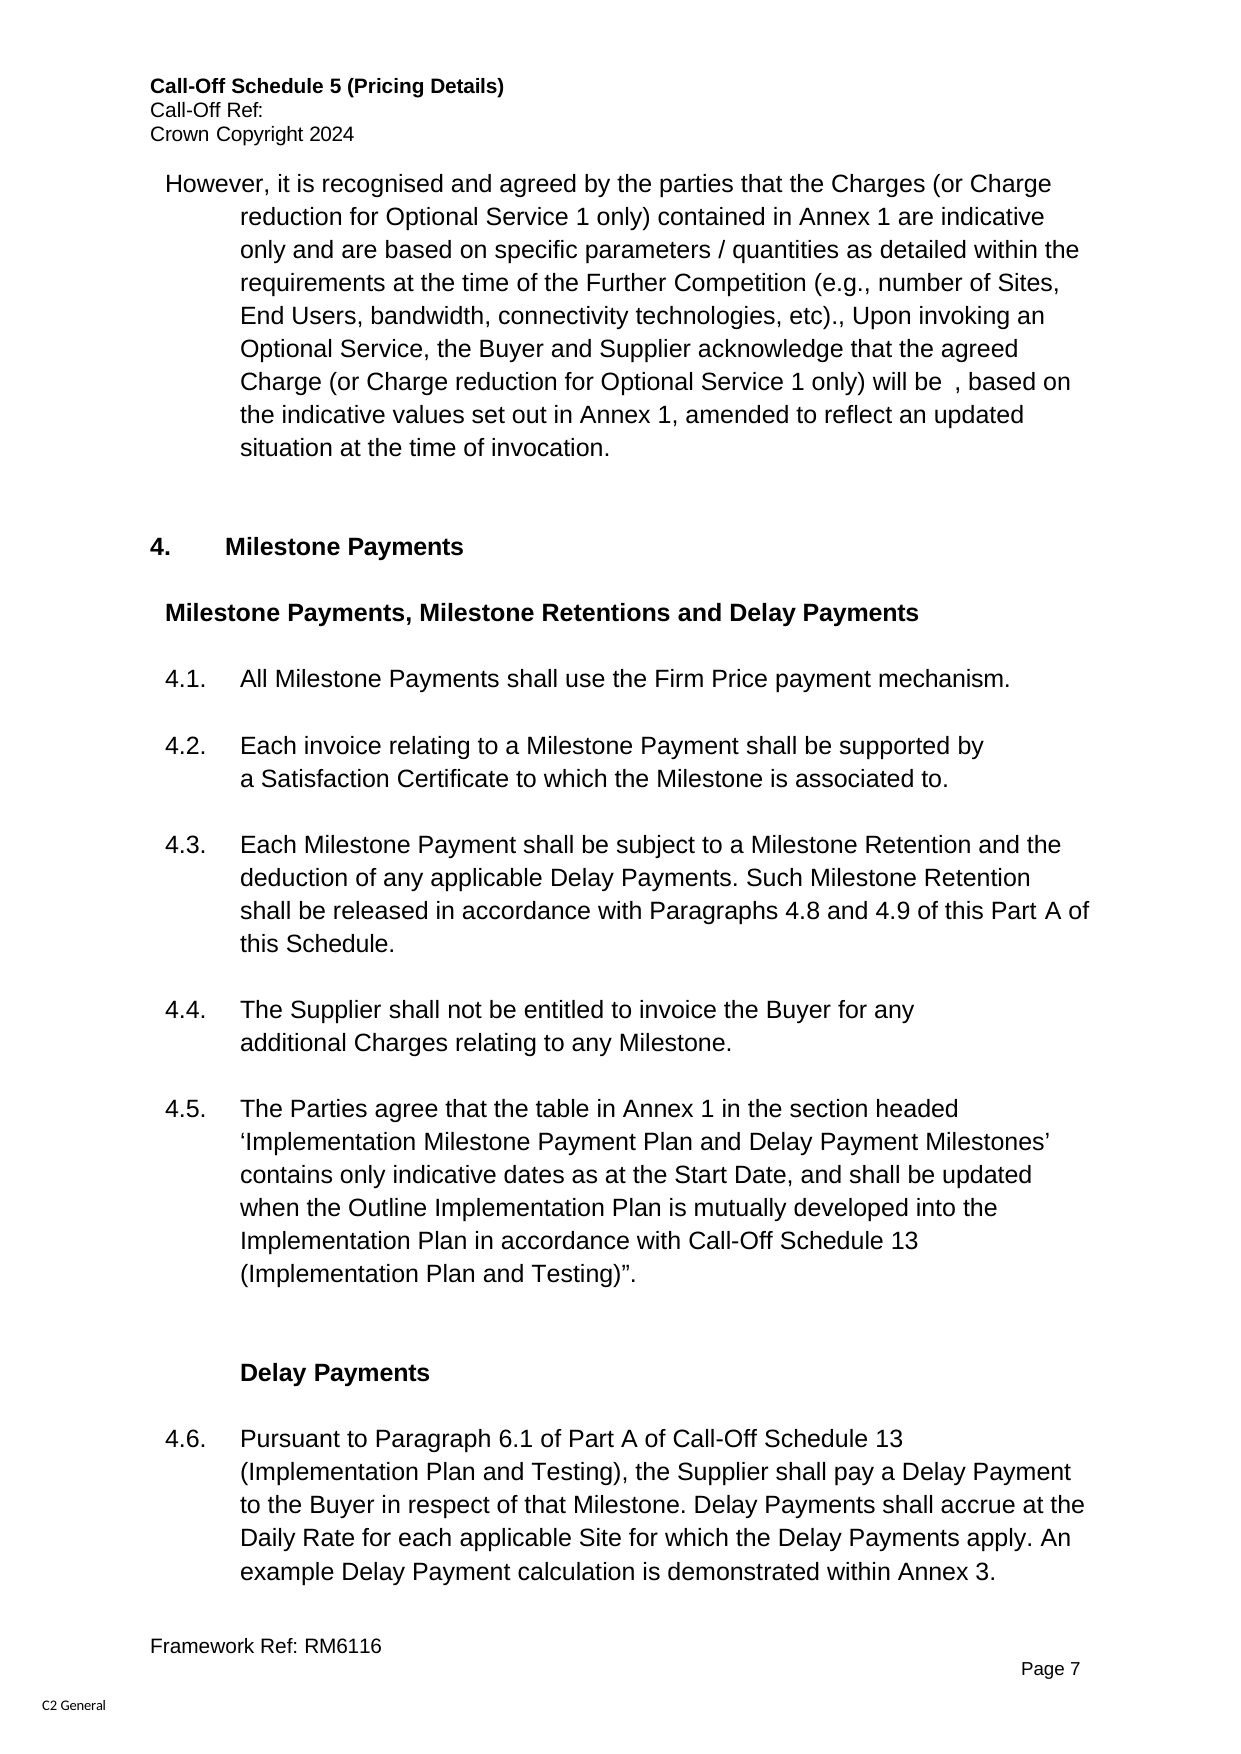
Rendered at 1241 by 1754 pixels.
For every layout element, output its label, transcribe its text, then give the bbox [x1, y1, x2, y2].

list The Parties agree that the table in Annex 1 in the section headed ‘Implementation Milestone Payment Plan and Delay Payment Milestones’ contains only indicative dates as at the Start Date, and shall be updated when the Outline Implementation Plan is mutually developed into the Implementation Plan in accordance with Call-Off Schedule 13 (Implementation Plan and Testing)”. [165, 1094, 1050, 1288]
list All Milestone Payments shall use the Firm Price payment mechanism. [165, 664, 1190, 693]
list Pursuant to Paragraph 6.1 of Part A of Call-Off Schedule 13 (Implementation Plan and Testing), the Supplier shall pay a Delay Payment to the Buyer in respect of that Milestone. Delay Payments shall accrue at the Daily Rate for each applicable Site for which the Delay Payments apply. An example Delay Payment calculation is demonstrated within Annex 3. [165, 1424, 1089, 1585]
text However, it is recognised and agreed by the parties that the Charges (or Charge reduction for Optional Service 1 only) contained in Annex 1 are indicative only and are based on specific parameters / quantities as detailed within the requirements at the time of the Further Competition (e.g., number of Sites, End Users, bandwidth, connectivity technologies, etc)., Upon invoking an Optional Service, the Buyer and Supplier acknowledge that the agreed Charge (or Charge reduction for Optional Service 1 only) will be , based on the indicative values set out in Annex 1, amended to reflect an updated situation at the time of invocation. [165, 169, 1082, 462]
list Each Milestone Payment shall be subject to a Milestone Retention and the deduction of any applicable Delay Payments. Such Milestone Retention shall be released in accordance with Paragraphs 4.8 and 4.9 of this Part A of this Schedule. [165, 829, 1089, 957]
list The Supplier shall not be entitled to invoice the Buyer for any additional Charges relating to any Milestone. [165, 995, 1028, 1057]
subtitle Delay Payments [240, 1358, 1190, 1387]
text Milestone Payments, Milestone Retentions and Delay Payments [165, 598, 1190, 627]
list Each invoice relating to a Milestone Payment shall be supported by a Satisfaction Certificate to which the Milestone is associated to. [165, 731, 1004, 792]
subtitle Milestone Payments [150, 532, 1190, 561]
